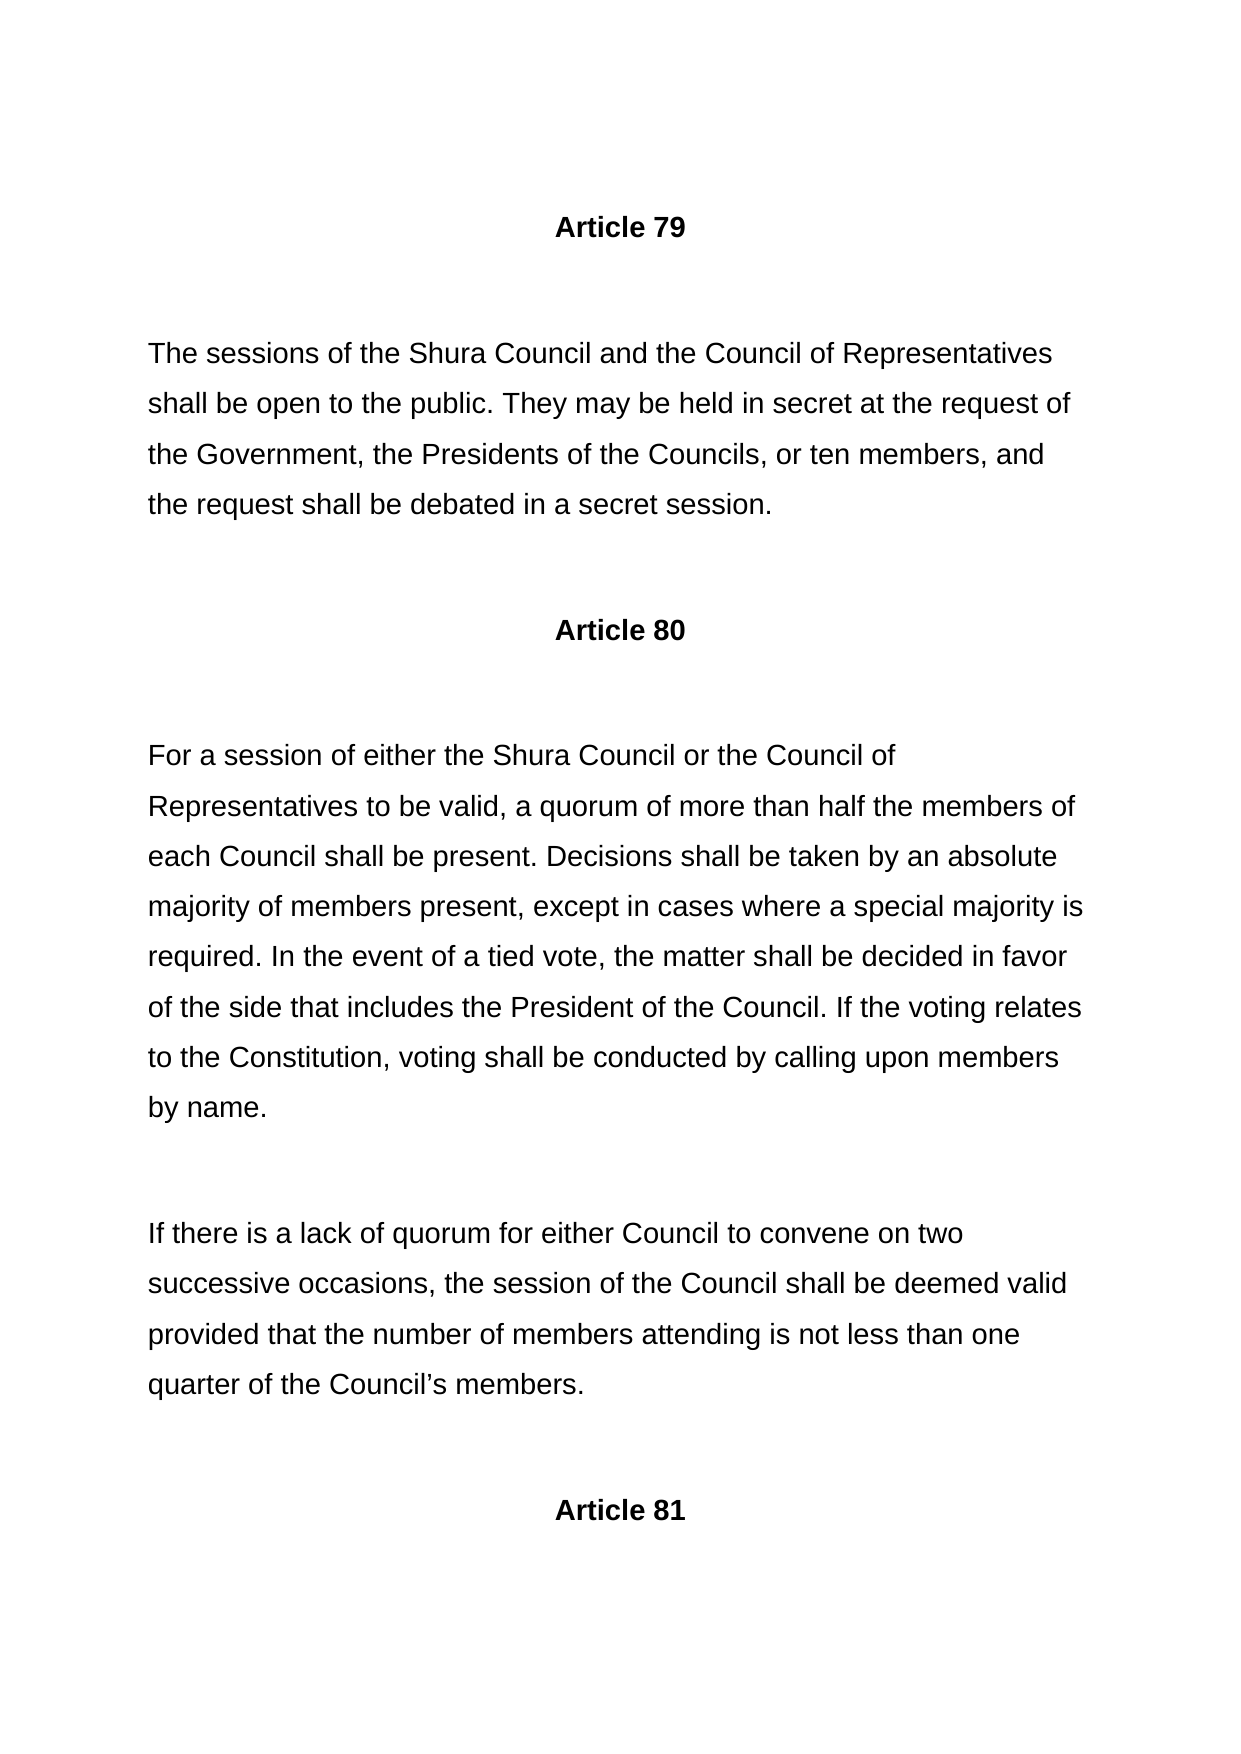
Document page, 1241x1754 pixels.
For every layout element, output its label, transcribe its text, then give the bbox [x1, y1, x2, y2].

text Article 80 [148, 613, 1093, 646]
text For a session of either the Shura Council or the Council of Representatives to be valid, a quorum of more than half the members of each Council shall be present. Decisions shall be taken by an absolute majority of members present, except in cases where a special majority is required. In the event of a tied vote, the matter shall be decided in favor of the side that includes the President of the Council. If the voting relates to the Constitution, voting shall be conducted by calling upon members by name. [148, 738, 1093, 1124]
text The sessions of the Shura Council and the Council of Representatives shall be open to the public. They may be held in secret at the request of the Government, the Presidents of the Councils, or ten members, and the request shall be debated in a secret session. [148, 336, 1093, 521]
text Article 81 [148, 1493, 1093, 1526]
text Article 79 [148, 210, 1093, 244]
text If there is a lack of quorum for either Council to convene on two successive occasions, the session of the Council shall be deemed valid provided that the number of members attending is not less than one quarter of the Council’s members. [148, 1216, 1093, 1401]
